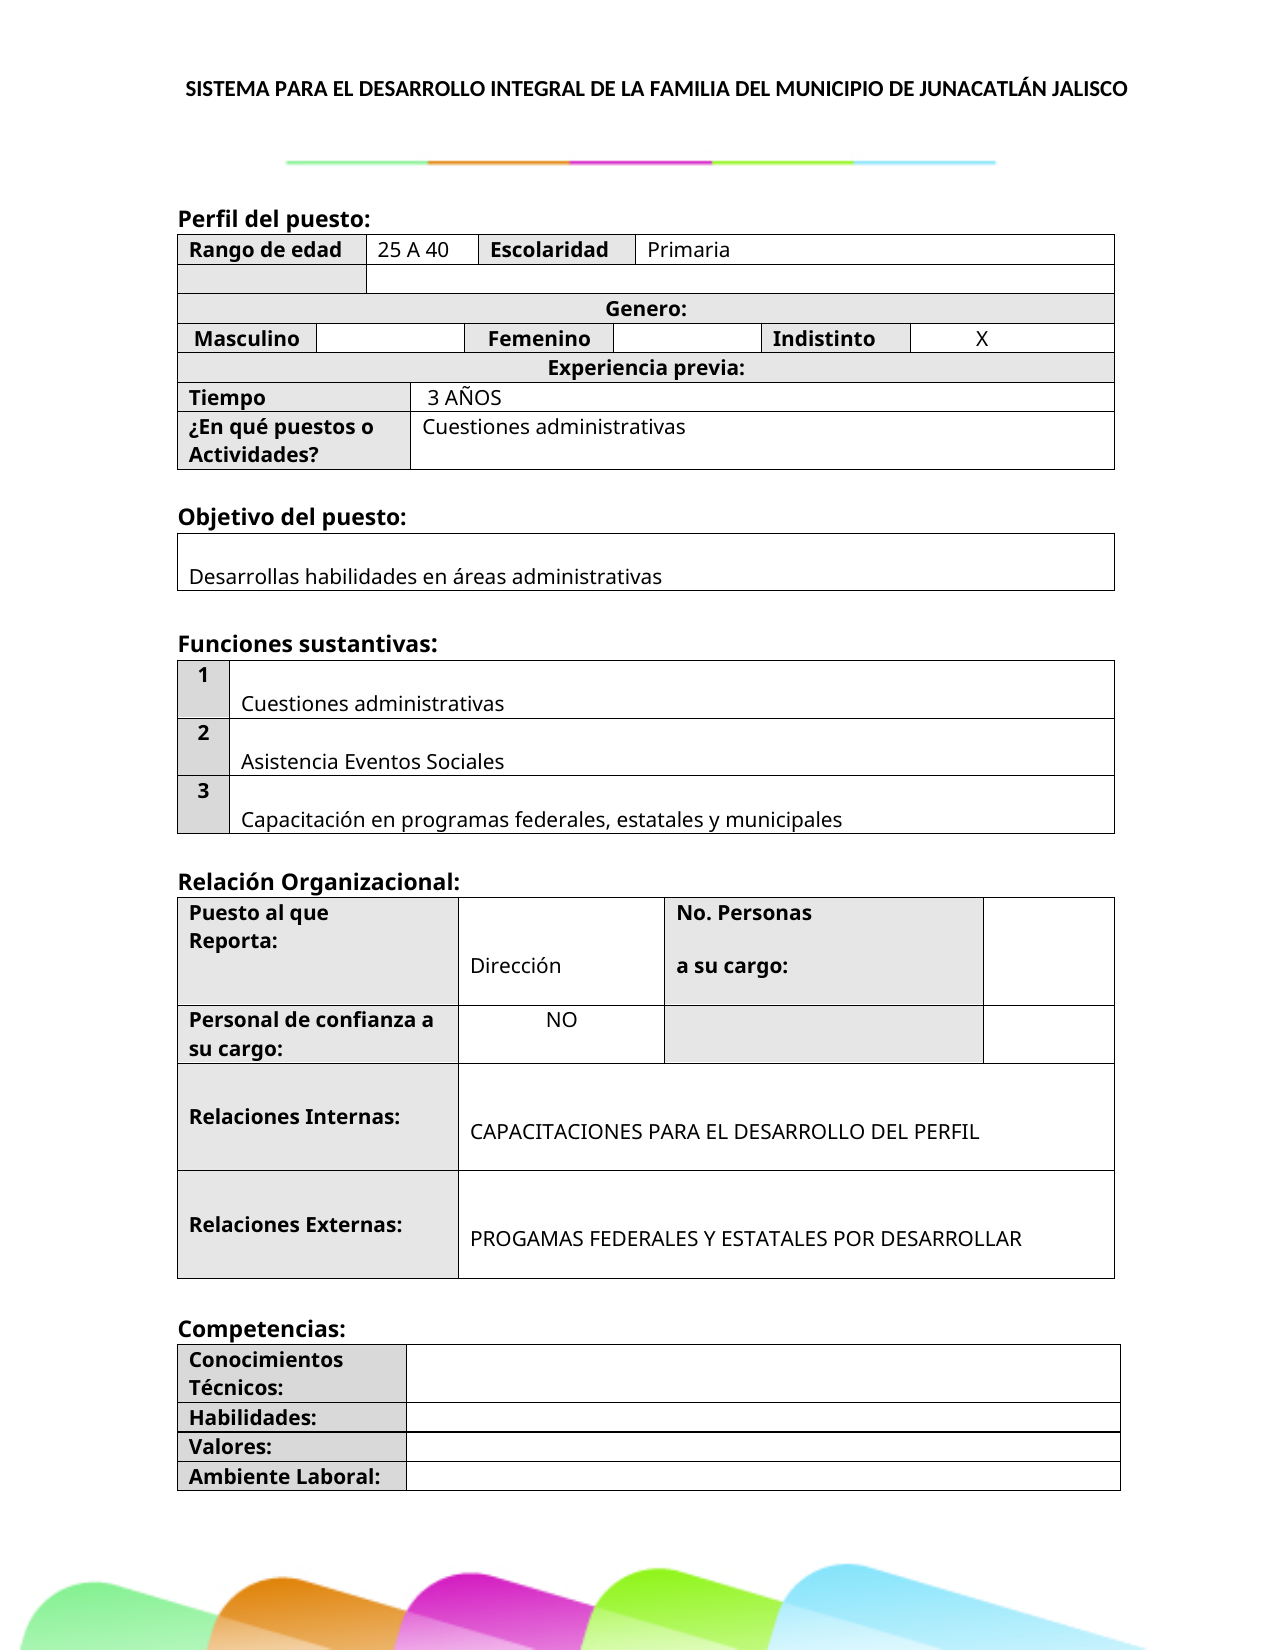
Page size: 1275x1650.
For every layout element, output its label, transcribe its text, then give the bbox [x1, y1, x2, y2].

table_cell PROGAMAS FEDERALES Y ESTATALES POR DESARROLLAR [459, 1171, 1114, 1278]
table_cell Masculino [178, 324, 316, 352]
title Relación Organizacional: [177, 866, 1137, 897]
table_cell Personal de confianza a su cargo: [178, 1006, 458, 1062]
table_cell 2 [178, 719, 229, 775]
table_cell Asistencia Eventos Sociales [230, 719, 1114, 775]
table_cell [984, 1006, 1114, 1062]
table_cell [317, 324, 464, 352]
table_cell Relaciones Externas: [178, 1171, 458, 1278]
table_cell X [911, 324, 1114, 352]
title Funciones sustantivas: [177, 626, 1137, 659]
title Perfil del puesto: [177, 203, 1137, 234]
table_header Escolaridad [479, 235, 635, 264]
table_cell Experiencia previa: [178, 353, 1114, 382]
table_cell [407, 1462, 1120, 1490]
table_cell Relaciones Internas: [178, 1064, 458, 1170]
table_header 25 A 40 [367, 235, 478, 264]
table_cell NO [459, 1006, 664, 1062]
table_cell [665, 1006, 983, 1062]
table_header Primaria [636, 235, 1114, 264]
table_header Desarrollas habilidades en áreas administrativas [178, 534, 1114, 590]
picture [0, 0, 1275, 1650]
table_header Dirección [459, 898, 664, 1004]
table_cell Tiempo [178, 383, 410, 411]
table_cell Capacitación en programas federales, estatales y municipales [230, 776, 1114, 833]
title Objetivo del puesto: [177, 501, 1137, 532]
table_header Rango de edad [178, 235, 366, 264]
table_header Cuestiones administrativas [230, 661, 1114, 717]
table_cell [614, 324, 761, 352]
table_cell 3 [178, 776, 229, 833]
table_cell Valores: [178, 1433, 406, 1461]
table_header [984, 898, 1114, 1004]
table_cell Indistinto [762, 324, 910, 352]
table_cell [407, 1433, 1120, 1461]
title Competencias: [177, 1313, 1137, 1344]
table_cell Genero: [178, 294, 1114, 323]
table_cell ¿En qué puestos o Actividades? [178, 412, 410, 469]
table_header 1 [178, 661, 229, 717]
table_cell Cuestiones administrativas [411, 412, 1114, 469]
table_header No. Personas a su cargo: [665, 898, 983, 1004]
table_cell Ambiente Laboral: [178, 1462, 406, 1490]
table_cell 3 AÑOS [411, 383, 1114, 411]
table_header [407, 1345, 1120, 1402]
table_cell Habilidades: [178, 1403, 406, 1431]
table_header Puesto al que Reporta: [178, 898, 458, 1004]
table_cell [407, 1403, 1120, 1431]
table_header Conocimientos Técnicos: [178, 1345, 406, 1402]
table_cell [367, 265, 1114, 293]
table_cell Femenino [465, 324, 613, 352]
table_cell [178, 265, 366, 293]
table_cell CAPACITACIONES PARA EL DESARROLLO DEL PERFIL [459, 1064, 1114, 1170]
